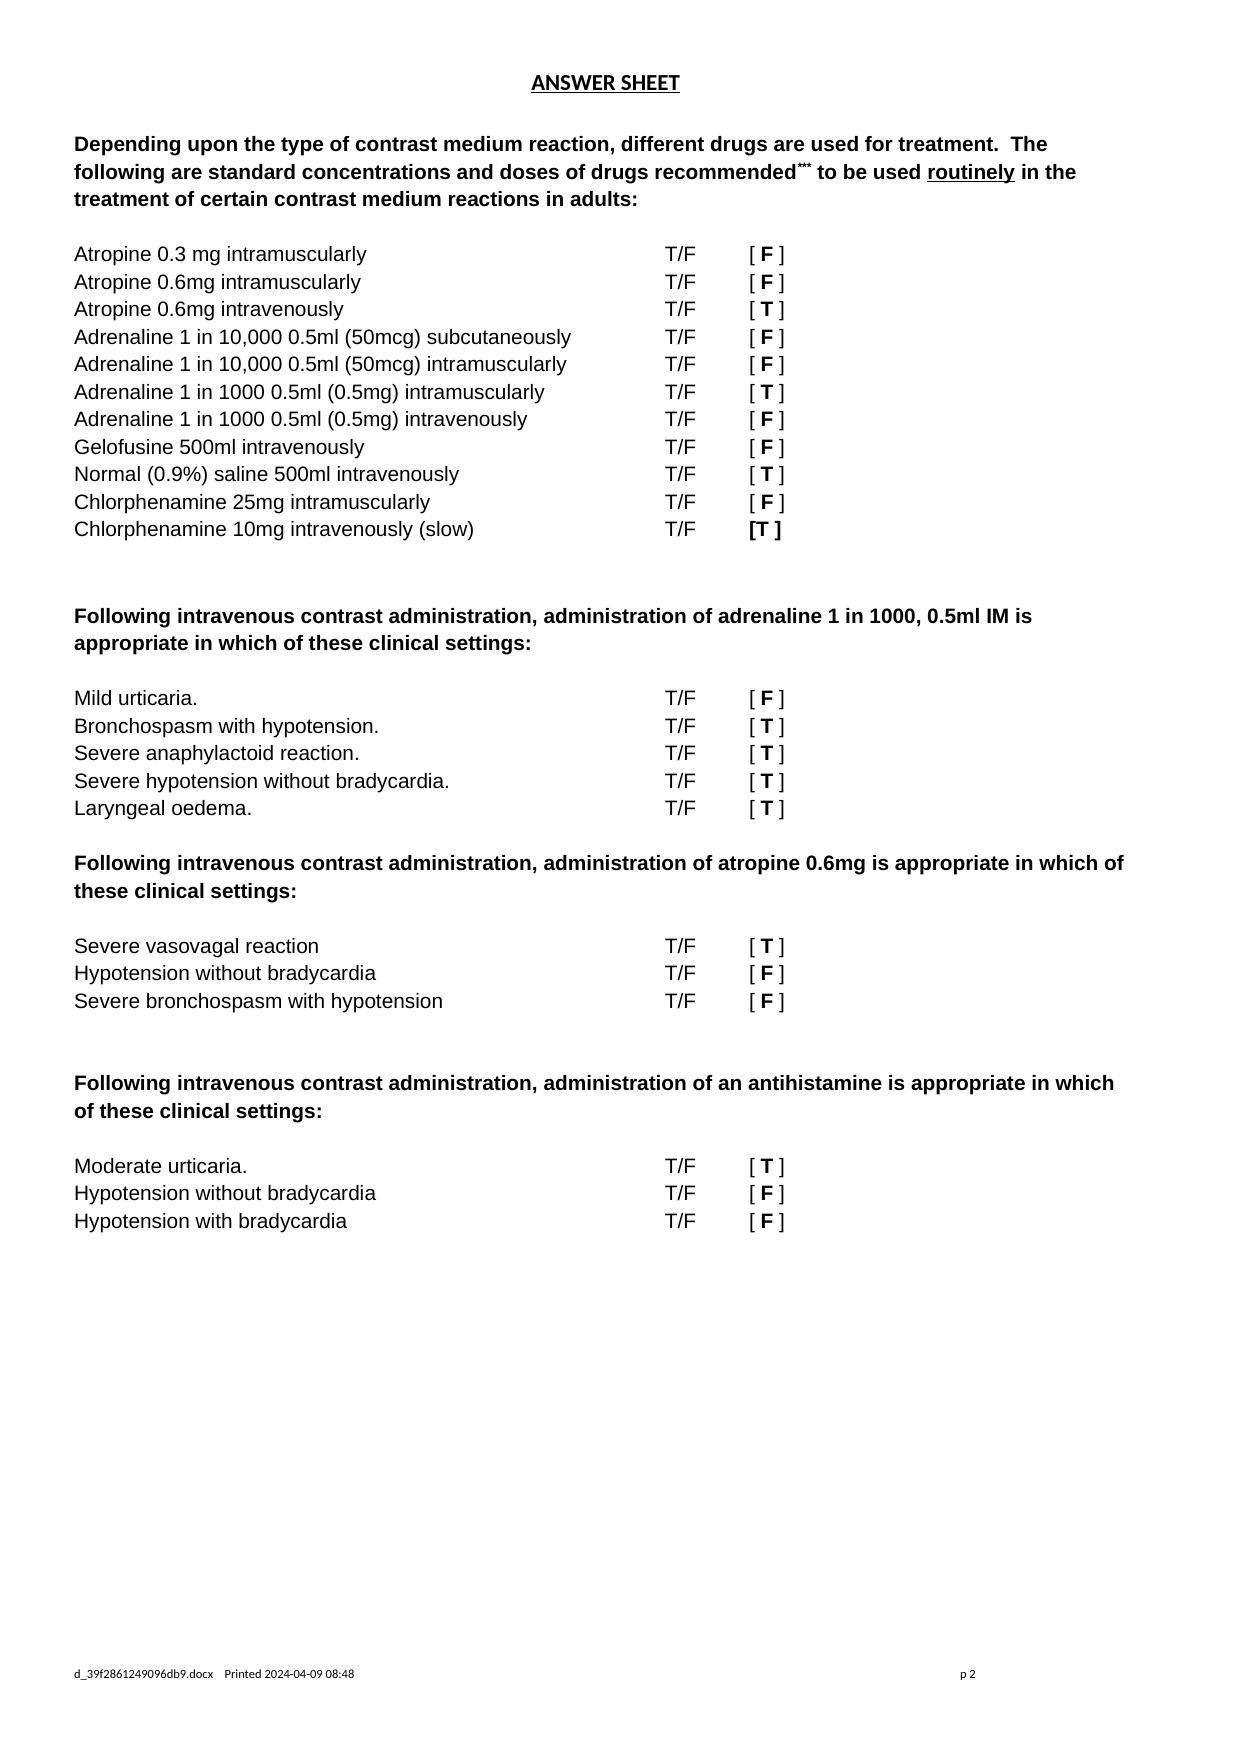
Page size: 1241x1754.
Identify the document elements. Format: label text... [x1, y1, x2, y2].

text Mild urticaria. T/F [ F ] [74, 686, 1137, 710]
text Gelofusine 500ml intravenously T/F [ F ] [74, 434, 1137, 458]
text Depending upon the type of contrast medium reaction, different drugs are used for treatment. The following are standard concentrations and doses of drugs recommended*** to be used routinely in the treatment of certain contrast medium reactions in adults: [74, 132, 1137, 211]
text Adrenaline 1 in 1000 0.5ml (0.5mg) intravenously T/F [ F ] [74, 407, 1137, 431]
text Following intravenous contrast administration, administration of adrenaline 1 in 1000, 0.5ml IM is appropriate in which of these clinical settings: [74, 604, 1137, 655]
text Adrenaline 1 in 10,000 0.5ml (50mcg) subcutaneously T/F [ F ] [74, 324, 1137, 348]
text Atropine 0.6mg intramuscularly T/F [ F ] [74, 269, 1137, 293]
text Hypotension with bradycardia T/F [ F ] [74, 1209, 1137, 1233]
text Severe bronchospasm with hypotension T/F [ F ] [74, 989, 1137, 1013]
text Adrenaline 1 in 1000 0.5ml (0.5mg) intramuscularly T/F [ T ] [74, 379, 1137, 403]
text Following intravenous contrast administration, administration of atropine 0.6mg is appropriate in which of these clinical settings: [74, 851, 1137, 903]
text Normal (0.9%) saline 500ml intravenously T/F [ T ] [74, 462, 1137, 486]
text Chlorphenamine 25mg intramuscularly T/F [ F ] [74, 489, 1137, 513]
text Severe hypotension without bradycardia. T/F [ T ] [74, 769, 1137, 793]
text Severe anaphylactoid reaction. T/F [ T ] [74, 741, 1137, 765]
text Hypotension without bradycardia T/F [ F ] [74, 1181, 1137, 1205]
text Bronchospasm with hypotension. T/F [ T ] [74, 714, 1137, 738]
text Laryngeal oedema. T/F [ T ] [74, 796, 1137, 820]
text Chlorphenamine 10mg intravenously (slow) T/F [T ] [74, 517, 1137, 541]
text Hypotension without bradycardia T/F [ F ] [74, 961, 1137, 985]
text ANSWER SHEET [74, 68, 1137, 96]
text Adrenaline 1 in 10,000 0.5ml (50mcg) intramuscularly T/F [ F ] [74, 352, 1137, 376]
text Atropine 0.6mg intravenously T/F [ T ] [74, 297, 1137, 321]
text Following intravenous contrast administration, administration of an antihistamine is appropriate in which of these clinical settings: [74, 1071, 1137, 1123]
text Severe vasovagal reaction T/F [ T ] [74, 934, 1137, 958]
text Atropine 0.3 mg intramuscularly T/F [ F ] [74, 242, 1137, 266]
text Moderate urticaria. T/F [ T ] [74, 1154, 1137, 1178]
